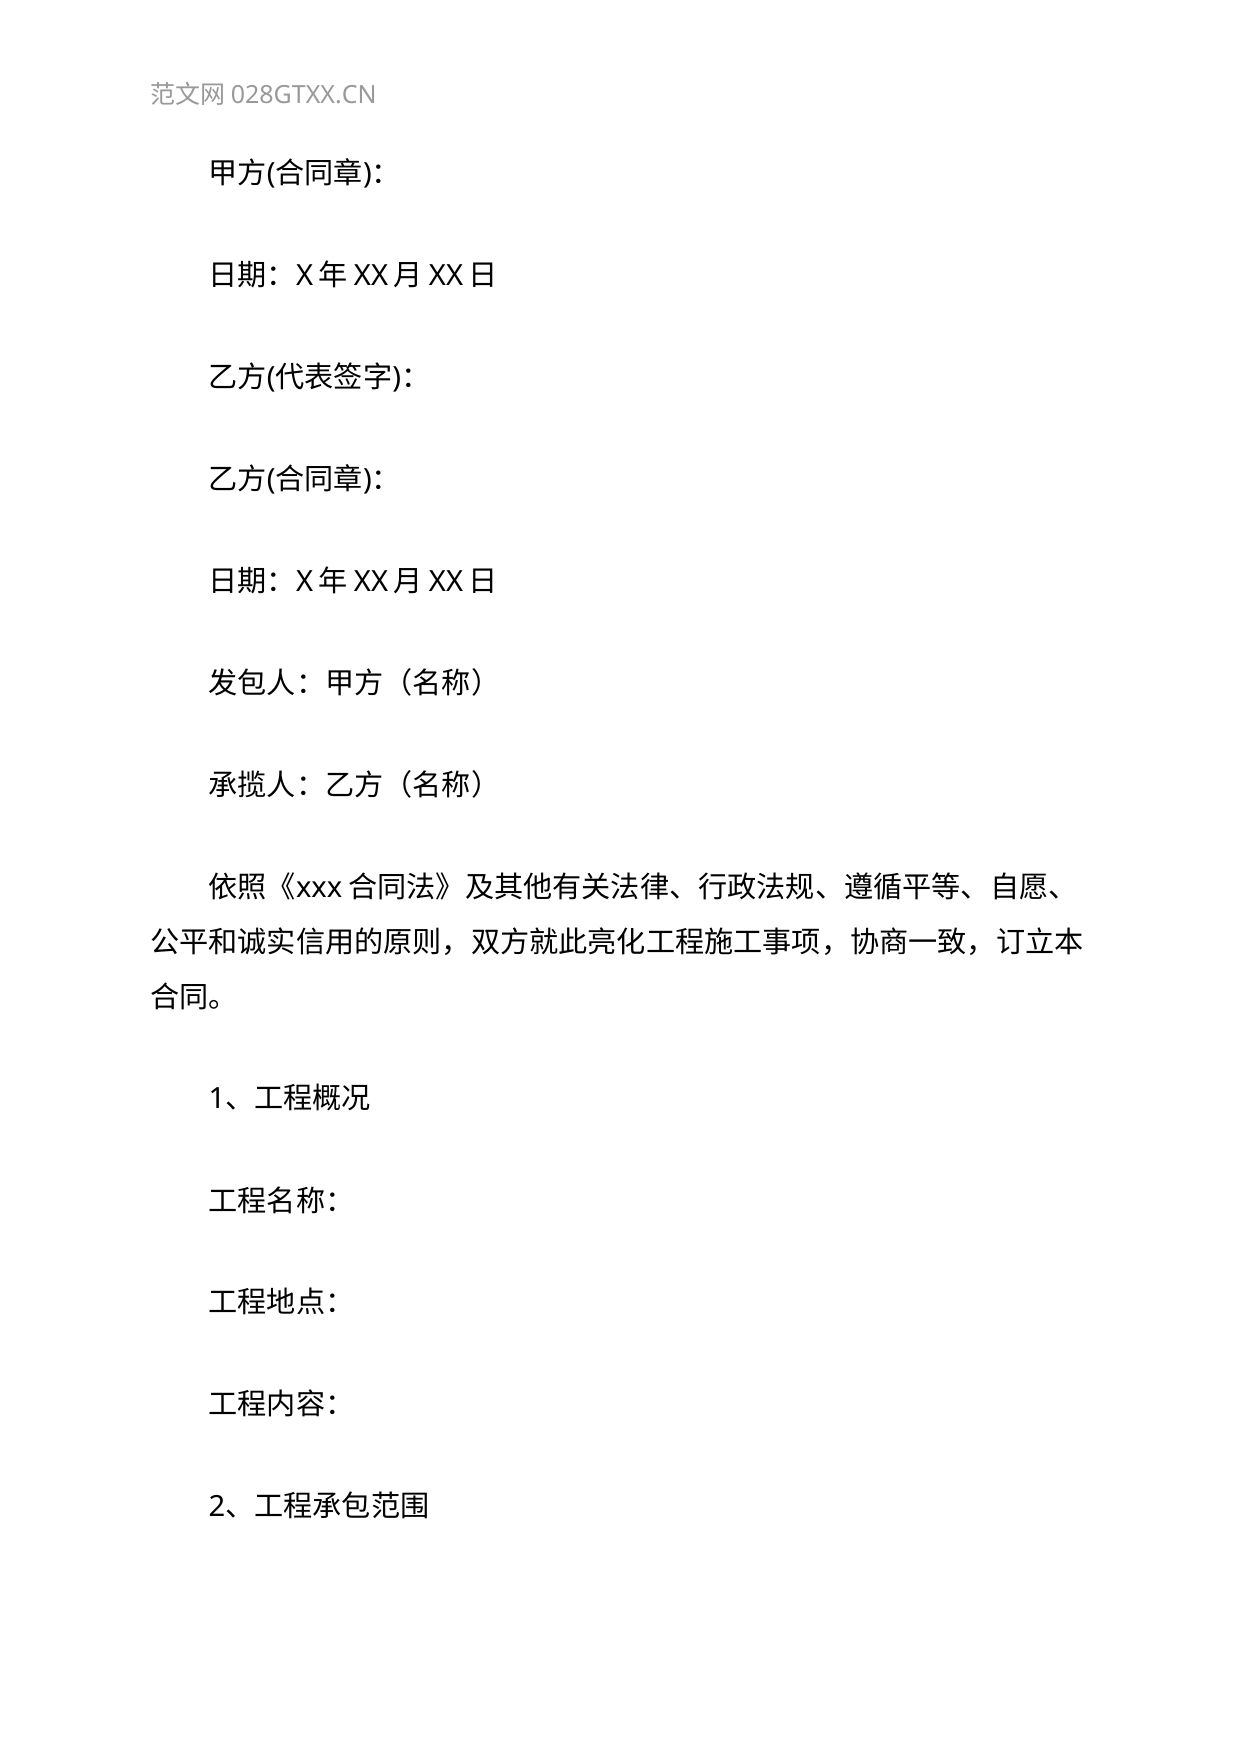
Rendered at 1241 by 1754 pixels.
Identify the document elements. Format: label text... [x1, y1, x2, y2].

text 依照《xxx合同法》及其他有关法律、行政法规、遵循平等、自愿、公平和诚实信用的原则，双方就此亮化工程施工事项，协商一致，订立本合同。 [150, 863, 1090, 1016]
text 乙方(合同章)： [150, 456, 1090, 498]
text 工程内容： [150, 1381, 1090, 1423]
text 甲方(合同章)： [150, 150, 1090, 192]
text 2、工程承包范围 [150, 1482, 1090, 1525]
text 1、工程概况 [150, 1075, 1090, 1117]
text 发包人：甲方（名称） [150, 660, 1090, 702]
text 日期：X年XX月XX日 [150, 252, 1090, 294]
text 日期：X年XX月XX日 [150, 558, 1090, 600]
text 工程名称： [150, 1177, 1090, 1219]
text 乙方(代表签字)： [150, 354, 1090, 396]
text 承揽人：乙方（名称） [150, 762, 1090, 804]
text 工程地点： [150, 1279, 1090, 1321]
